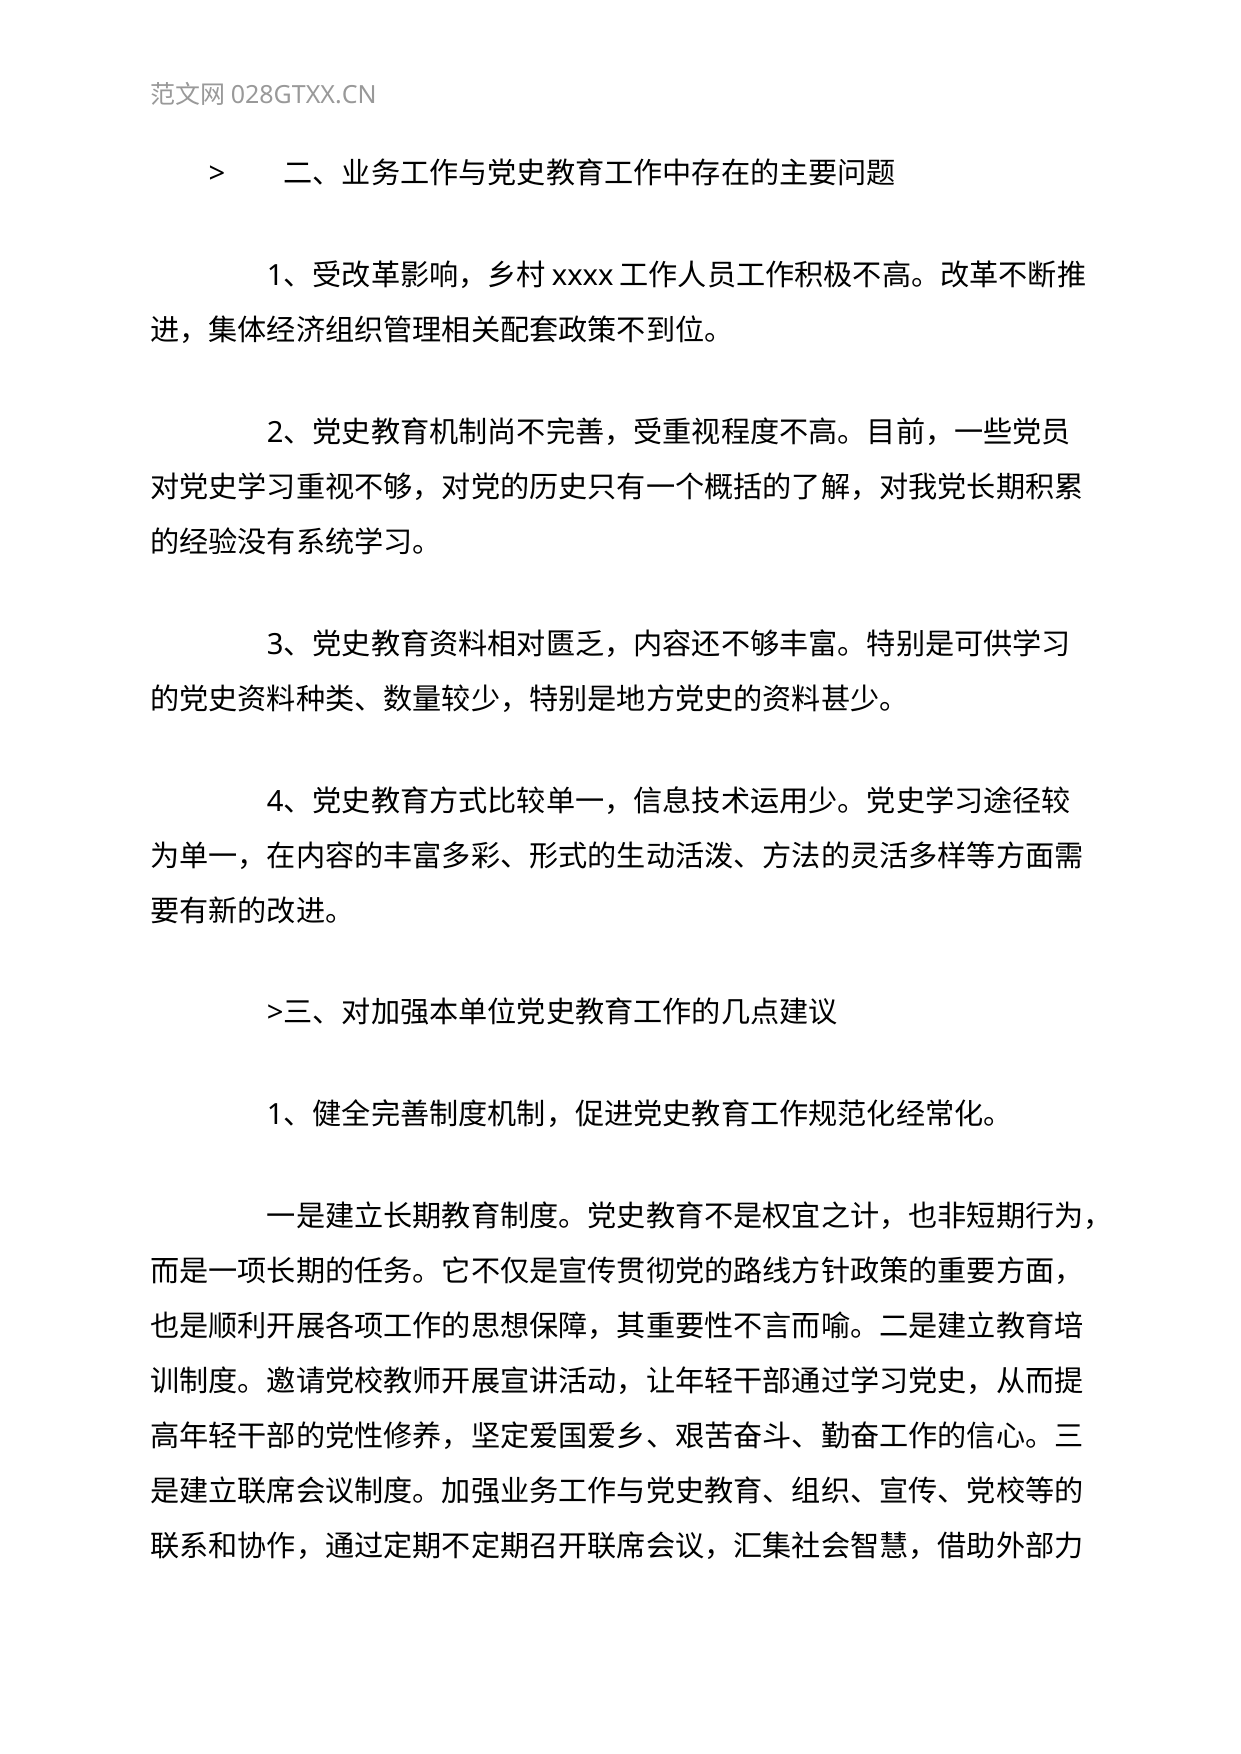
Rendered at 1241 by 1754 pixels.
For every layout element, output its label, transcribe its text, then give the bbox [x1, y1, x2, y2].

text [150, 1193, 1090, 1564]
text 1、健全完善制度机制，促进党史教育工作规范化经常化。 [150, 1091, 1090, 1133]
text >三、对加强本单位党史教育工作的几点建议 [150, 989, 1090, 1031]
text 4、党史教育方式比较单一，信息技术运用少。党史学习途径较为单一，在内容的丰富多彩、形式的生动活泼、方法的灵活多样等方面需要有新的改进。 [150, 777, 1090, 929]
text 3、党史教育资料相对匮乏，内容还不够丰富。特别是可供学习的党史资料种类、数量较少，特别是地方党史的资料甚少。 [150, 620, 1090, 718]
text 1、受改革影响，乡村xxxx工作人员工作积极不高。改革不断推进，集体经济组织管理相关配套政策不到位。 [150, 252, 1090, 349]
text 2、党史教育机制尚不完善，受重视程度不高。目前，一些党员对党史学习重视不够，对党的历史只有一个概括的了解，对我党长期积累的经验没有系统学习。 [150, 409, 1090, 561]
text > 二、业务工作与党史教育工作中存在的主要问题 [150, 150, 1090, 192]
